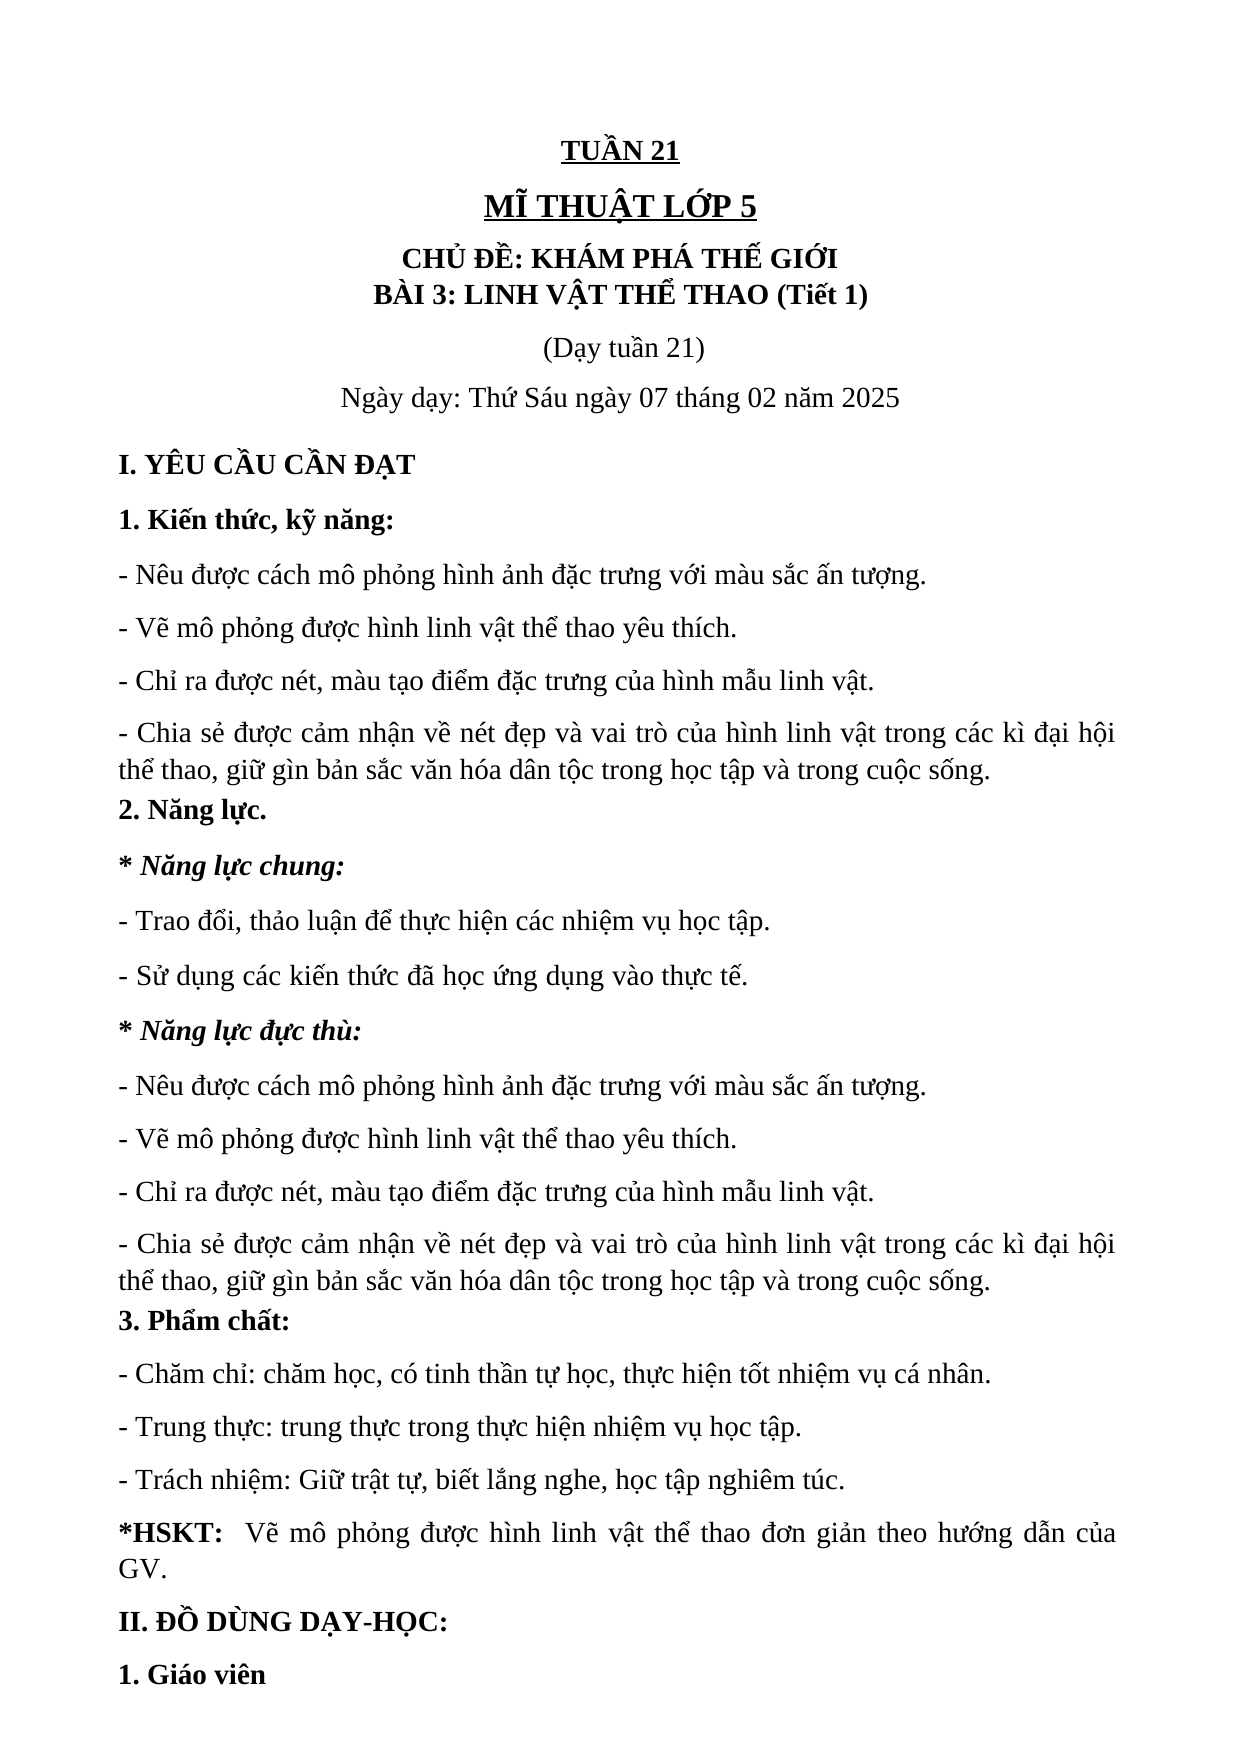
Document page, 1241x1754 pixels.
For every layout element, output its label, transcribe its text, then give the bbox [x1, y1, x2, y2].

text - Nêu được cách mô phỏng hình ảnh đặc trưng với màu sắc ấn tượng. [118, 1068, 1117, 1102]
text Ngày dạy: Thứ Sáu ngày 07 tháng 02 năm 2025 [118, 380, 1122, 413]
text - Nêu được cách mô phỏng hình ảnh đặc trưng với màu sắc ấn tượng. [118, 557, 1117, 591]
text 3. Phẩm chất: [118, 1303, 1122, 1337]
subtitle CHỦ ĐỀ: KHÁM PHÁ THẾ GIỚI [118, 241, 1122, 274]
text I. YÊU CẦU CẦN ĐẠT [118, 447, 1122, 481]
text BÀI 3: LINH VẬT THỂ THAO (Tiết 1) [119, 277, 1122, 311]
text * Năng lực chung: [118, 848, 1122, 881]
text II. ĐỒ DÙNG DẠY-HỌC: [118, 1604, 1122, 1638]
text *HSKT: Vẽ mô phỏng được hình linh vật thể thao đơn giản theo hướng dẫn của GV. [118, 1515, 1117, 1585]
text - Chỉ ra được nét, màu tạo điểm đặc trưng của hình mẫu linh vật. [118, 663, 1117, 696]
text - Trao đổi, thảo luận để thực hiện các nhiệm vụ học tập. [118, 903, 1122, 936]
text TUẦN 21 [118, 133, 1122, 167]
text 1. Giáo viên [118, 1657, 1122, 1691]
text 1. Kiến thức, kỹ năng: [118, 502, 1122, 536]
text - Chăm chỉ: chăm học, có tinh thần tự học, thực hiện tốt nhiệm vụ cá nhân. [118, 1356, 1122, 1390]
text - Trách nhiệm: Giữ trật tự, biết lắng nghe, học tập nghiêm túc. [118, 1462, 1122, 1495]
text * Năng lực đực thù: [118, 1013, 1122, 1047]
text - Chia sẻ được cảm nhận về nét đẹp và vai trò của hình linh vật trong các kì đại hội thể thao, giữ gìn bản sắc văn hóa dân tộc trong học tập và trong cuộc sống. [118, 1226, 1117, 1297]
text - Chỉ ra được nét, màu tạo điểm đặc trưng của hình mẫu linh vật. [118, 1174, 1117, 1207]
text - Vẽ mô phỏng được hình linh vật thể thao yêu thích. [118, 1121, 1117, 1154]
text - Vẽ mô phỏng được hình linh vật thể thao yêu thích. [118, 610, 1117, 643]
text (Dạy tuần 21) [118, 330, 1122, 363]
text - Trung thực: trung thực trong thực hiện nhiệm vụ học tập. [118, 1409, 1122, 1443]
text - Sử dụng các kiến thức đã học ứng dụng vào thực tế. [118, 958, 1122, 992]
text - Chia sẻ được cảm nhận về nét đẹp và vai trò của hình linh vật trong các kì đại hội thể thao, giữ gìn bản sắc văn hóa dân tộc trong học tập và trong cuộc sống. [118, 715, 1117, 786]
text 2. Năng lực. [118, 792, 1122, 826]
text MĨ THUẬT LỚP 5 [118, 186, 1122, 224]
